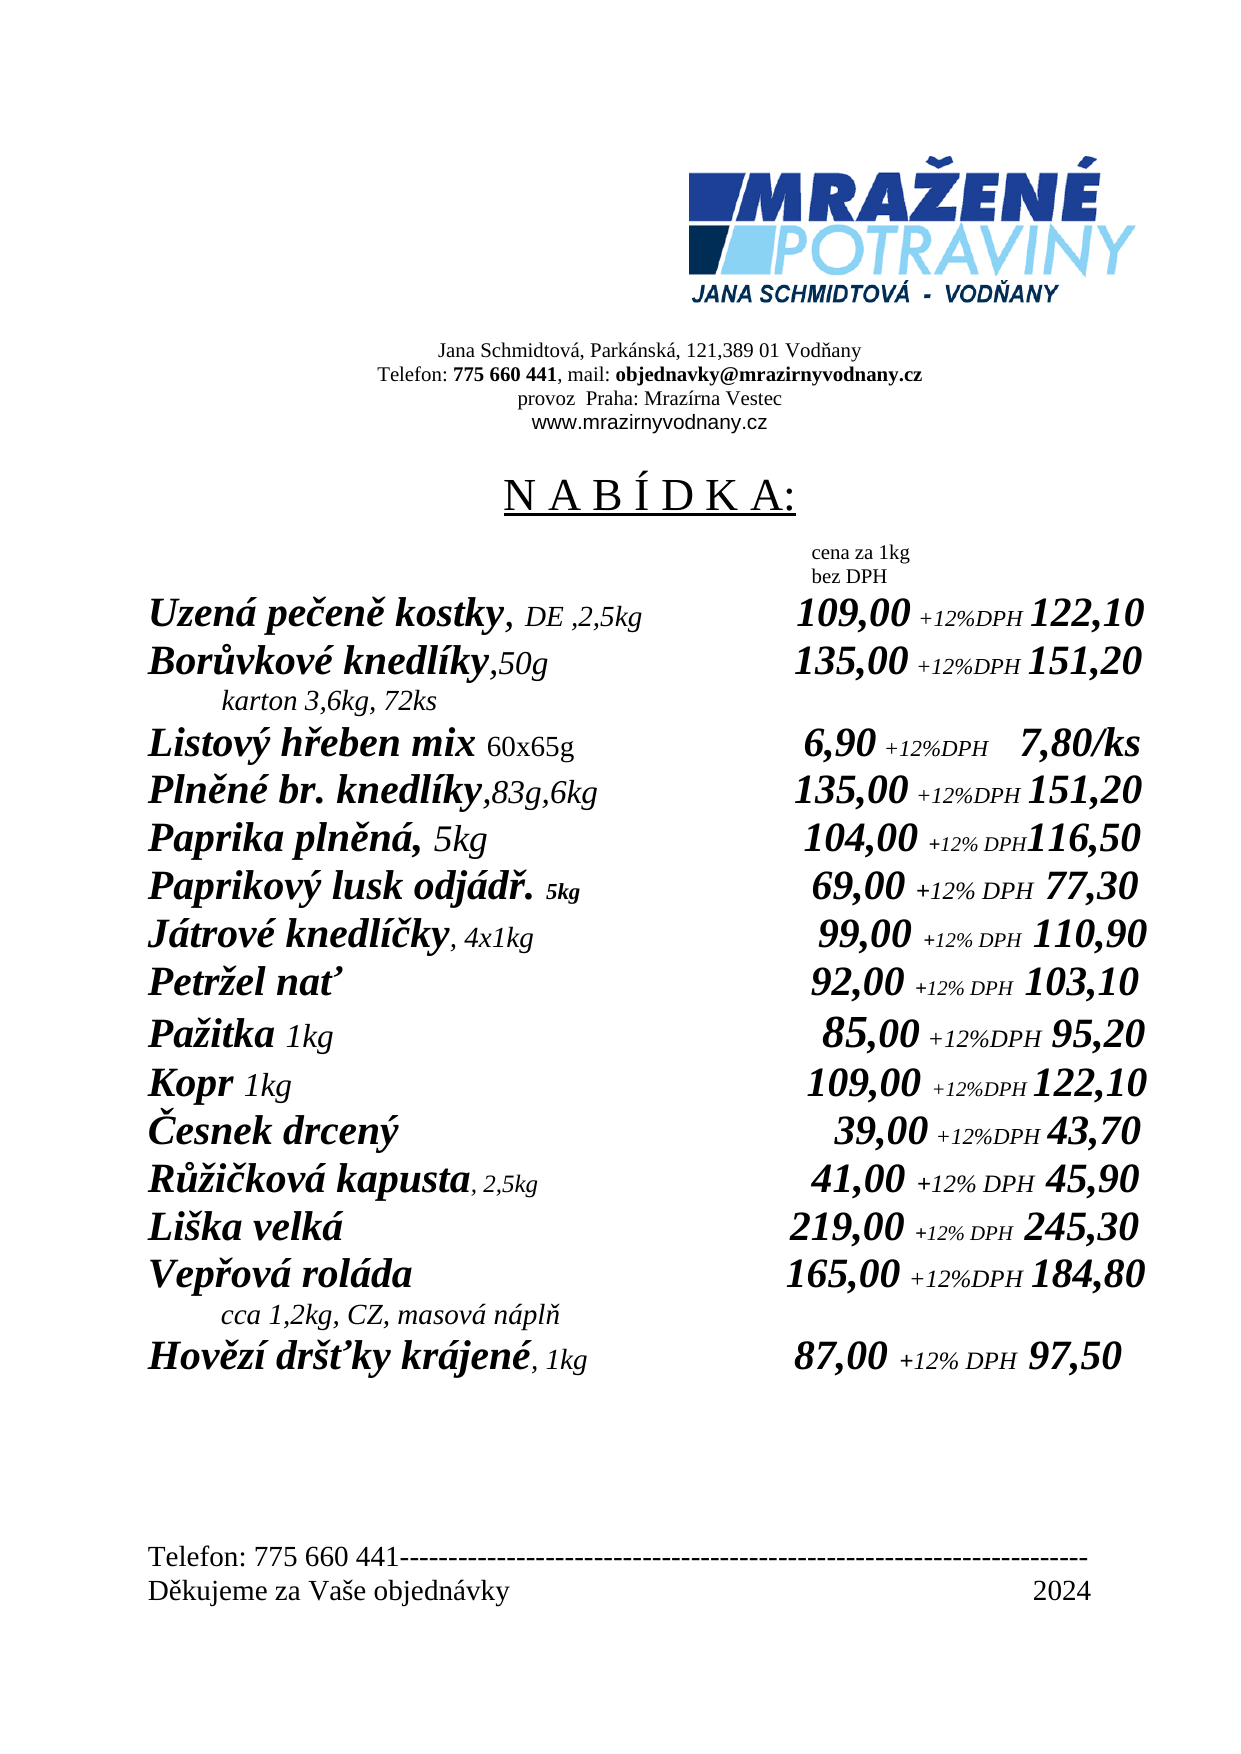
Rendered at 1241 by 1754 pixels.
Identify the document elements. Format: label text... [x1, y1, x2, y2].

picture [673, 147, 1152, 312]
text Jana Schmidtová, Parkánská, 121,389 01 Vodňany [148, 338, 1152, 362]
text karton 3,6kg, 72ks [148, 683, 1152, 717]
text cena za 1kg [148, 539, 1152, 564]
text Paprikový lusk odjádř. 5kg 69,00 +12% DPH 77,30 [148, 861, 1152, 909]
text N A B Í D K A: [148, 468, 1152, 520]
text bez DPH [148, 564, 1152, 588]
text Česnek drcený 39,00 +12%DPH 43,70 [148, 1105, 1152, 1153]
text Borůvkové knedlíky,50g 135,00 +12%DPH 151,20 [148, 636, 1152, 683]
text Listový hřeben mix 60x65g 6,90 +12%DPH 7,80/ks [148, 717, 1152, 765]
text Vepřová roláda 165,00 +12%DPH 184,80 [148, 1249, 1152, 1297]
text www.mrazirnyvodnany.cz [148, 410, 1152, 434]
text Paprika plněná, 5kg 104,00 +12% DPH116,50 [148, 813, 1152, 861]
text Liška velká 219,00 +12% DPH 245,30 [148, 1201, 1152, 1249]
text Růžičková kapusta, 2,5kg 41,00 +12% DPH 45,90 [148, 1153, 1152, 1201]
text Plněné br. knedlíky,83g,6kg 135,00 +12%DPH 151,20 [148, 765, 1152, 813]
text provoz Praha: Mrazírna Vestec [148, 386, 1152, 410]
text Petržel nať 92,00 +12% DPH 103,10 [148, 957, 1152, 1004]
text Telefon: 775 660 441, mail: objednavky@mrazirnyvodnany.cz [148, 362, 1152, 386]
text Hovězí dršťky krájené, 1kg 87,00 +12% DPH 97,50 [148, 1330, 1152, 1378]
text Kopr 1kg 109,00 +12%DPH 122,10 [148, 1057, 1152, 1105]
text Pažitka 1kg 85,00 +12%DPH 95,20 [148, 1004, 1152, 1057]
text Játrové knedlíčky, 4x1kg 99,00 +12% DPH 110,90 [148, 909, 1152, 957]
text Uzená pečeně kostky, DE ,2,5kg 109,00 +12%DPH 122,10 [148, 588, 1152, 636]
text cca 1,2kg, CZ, masová náplň [148, 1297, 1152, 1330]
